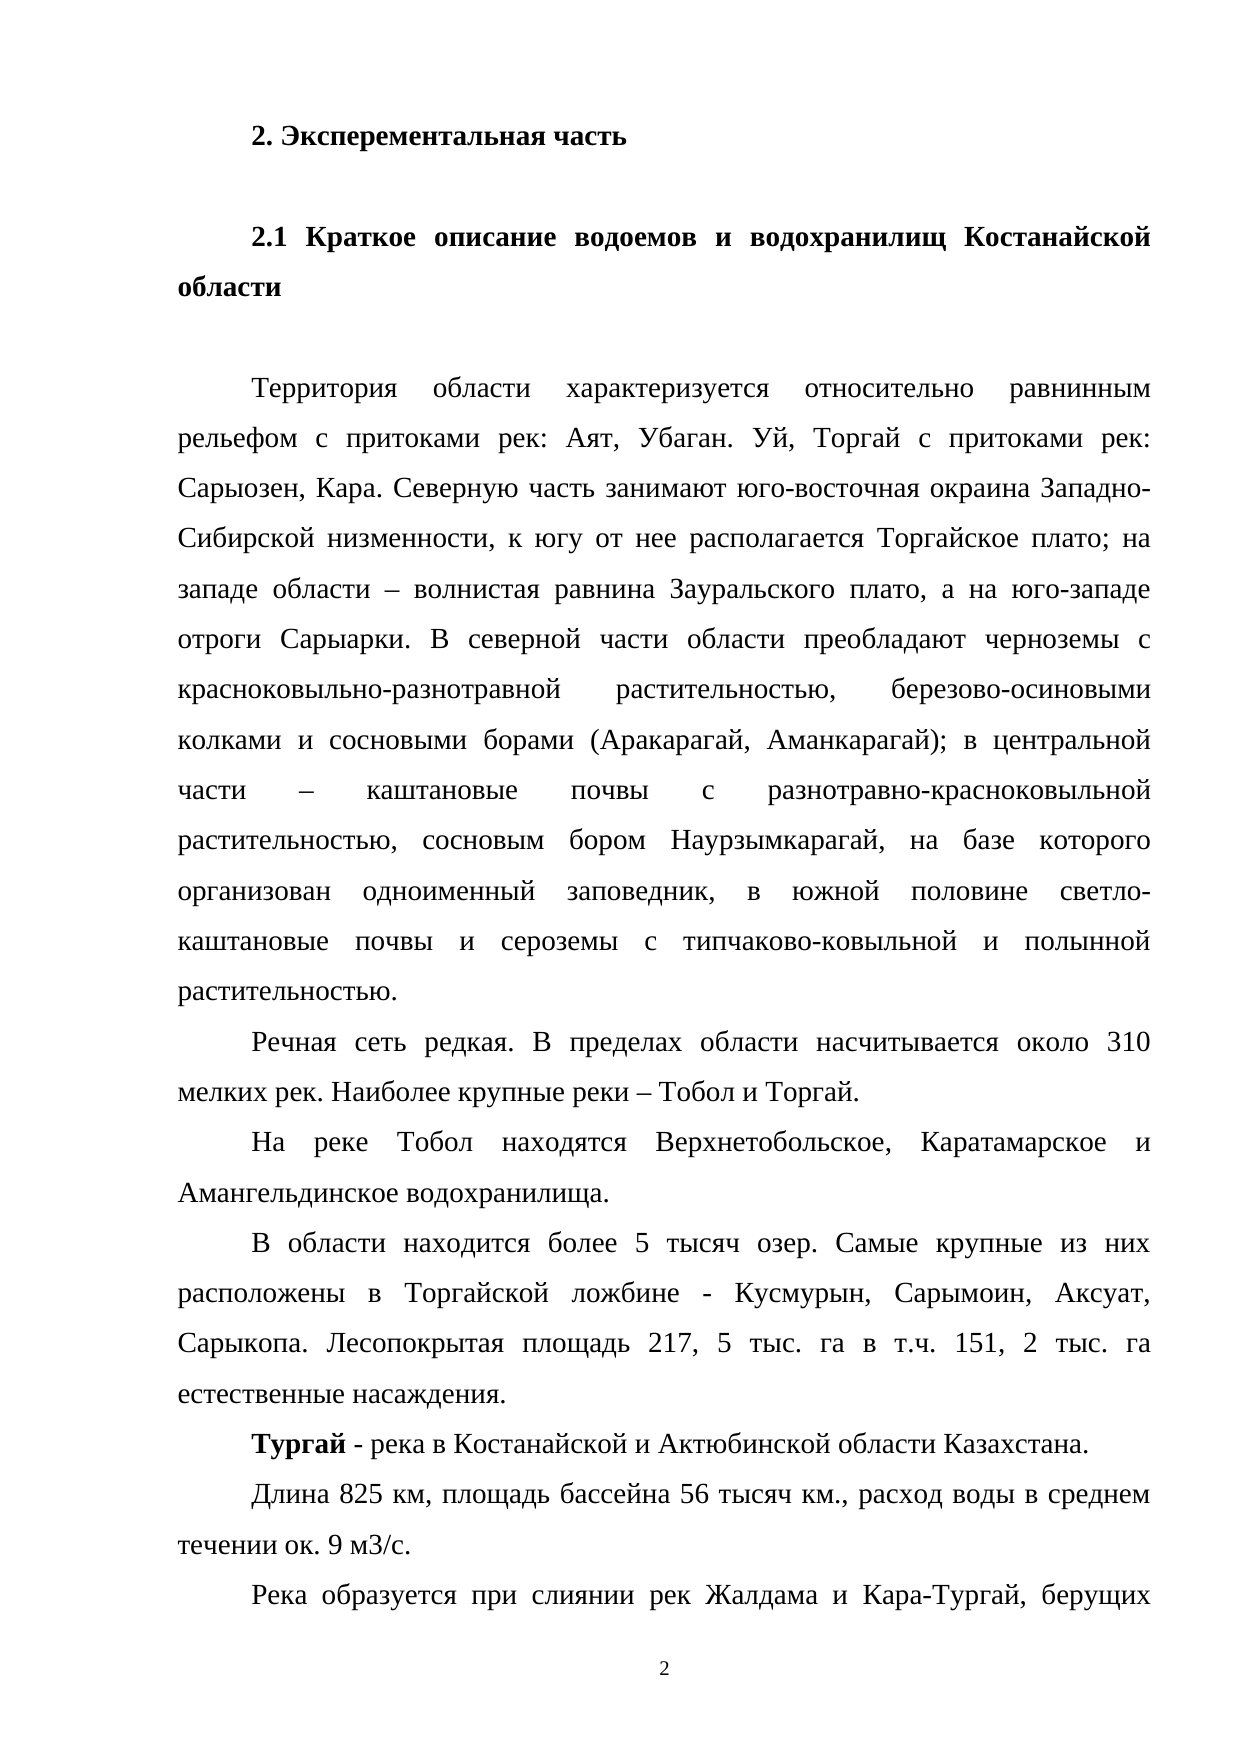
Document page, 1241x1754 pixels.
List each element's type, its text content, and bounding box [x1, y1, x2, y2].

text Тургай - река в Костанайской и Актюбинской области Казахстана. [177, 1426, 1152, 1460]
text Речная сеть редкая. В пределах области насчитывается около 310 мелких рек. Наиболее крупные реки – Тобол и Торгай. [177, 1024, 1152, 1108]
text На реке Тобол находятся Верхнетобольское, Каратамарское и Амангельдинское водохранилища. [177, 1124, 1152, 1208]
text В области находится более 5 тысяч озер. Самые крупные из них расположены в Торгайской ложбине - Кусмурын, Сарымоин, Аксуат, Сарыкопа. Лесопокрытая площадь 217, 5 тыс. га в т.ч. 151, 2 тыс. га естественные насаждения. [177, 1225, 1152, 1409]
text Длина 825 км, площадь бассейна 56 тысяч км., расход воды в среднем течении ок. 9 м3/с. [177, 1477, 1152, 1560]
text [177, 1577, 1152, 1611]
text 2. Эксперементальная часть [177, 118, 1152, 152]
text 2.1 Краткое описание водоемов и водохранилищ Костанайской области [177, 219, 1152, 303]
text Территория области характеризуется относительно равнинным рельефом с притоками рек: Аят, Убаган. Уй, Торгай с притоками рек: Сарыозен, Кара. Северную часть занимают юго-восточная окраина Западно-Сибирской низменности, к югу от нее располагается Торгайское плато; на западе области – волнистая равнина Зауральского плато, а на юго-западе отроги Сарыарки. В северной части области преобладают черноземы с красноковыльно-разнотравной растительностью, березово-осиновыми колками и сосновыми борами (Аракарагай, Аманкарагай); в центральной части – каштановые почвы с разнотравно-красноковыльной растительностью, сосновым бором Наурзымкарагай, на базе которого организован одноименный заповедник, в южной половине светло-каштановые почвы и сероземы с типчаково-ковыльной и полынной растительностью. [177, 370, 1152, 1007]
